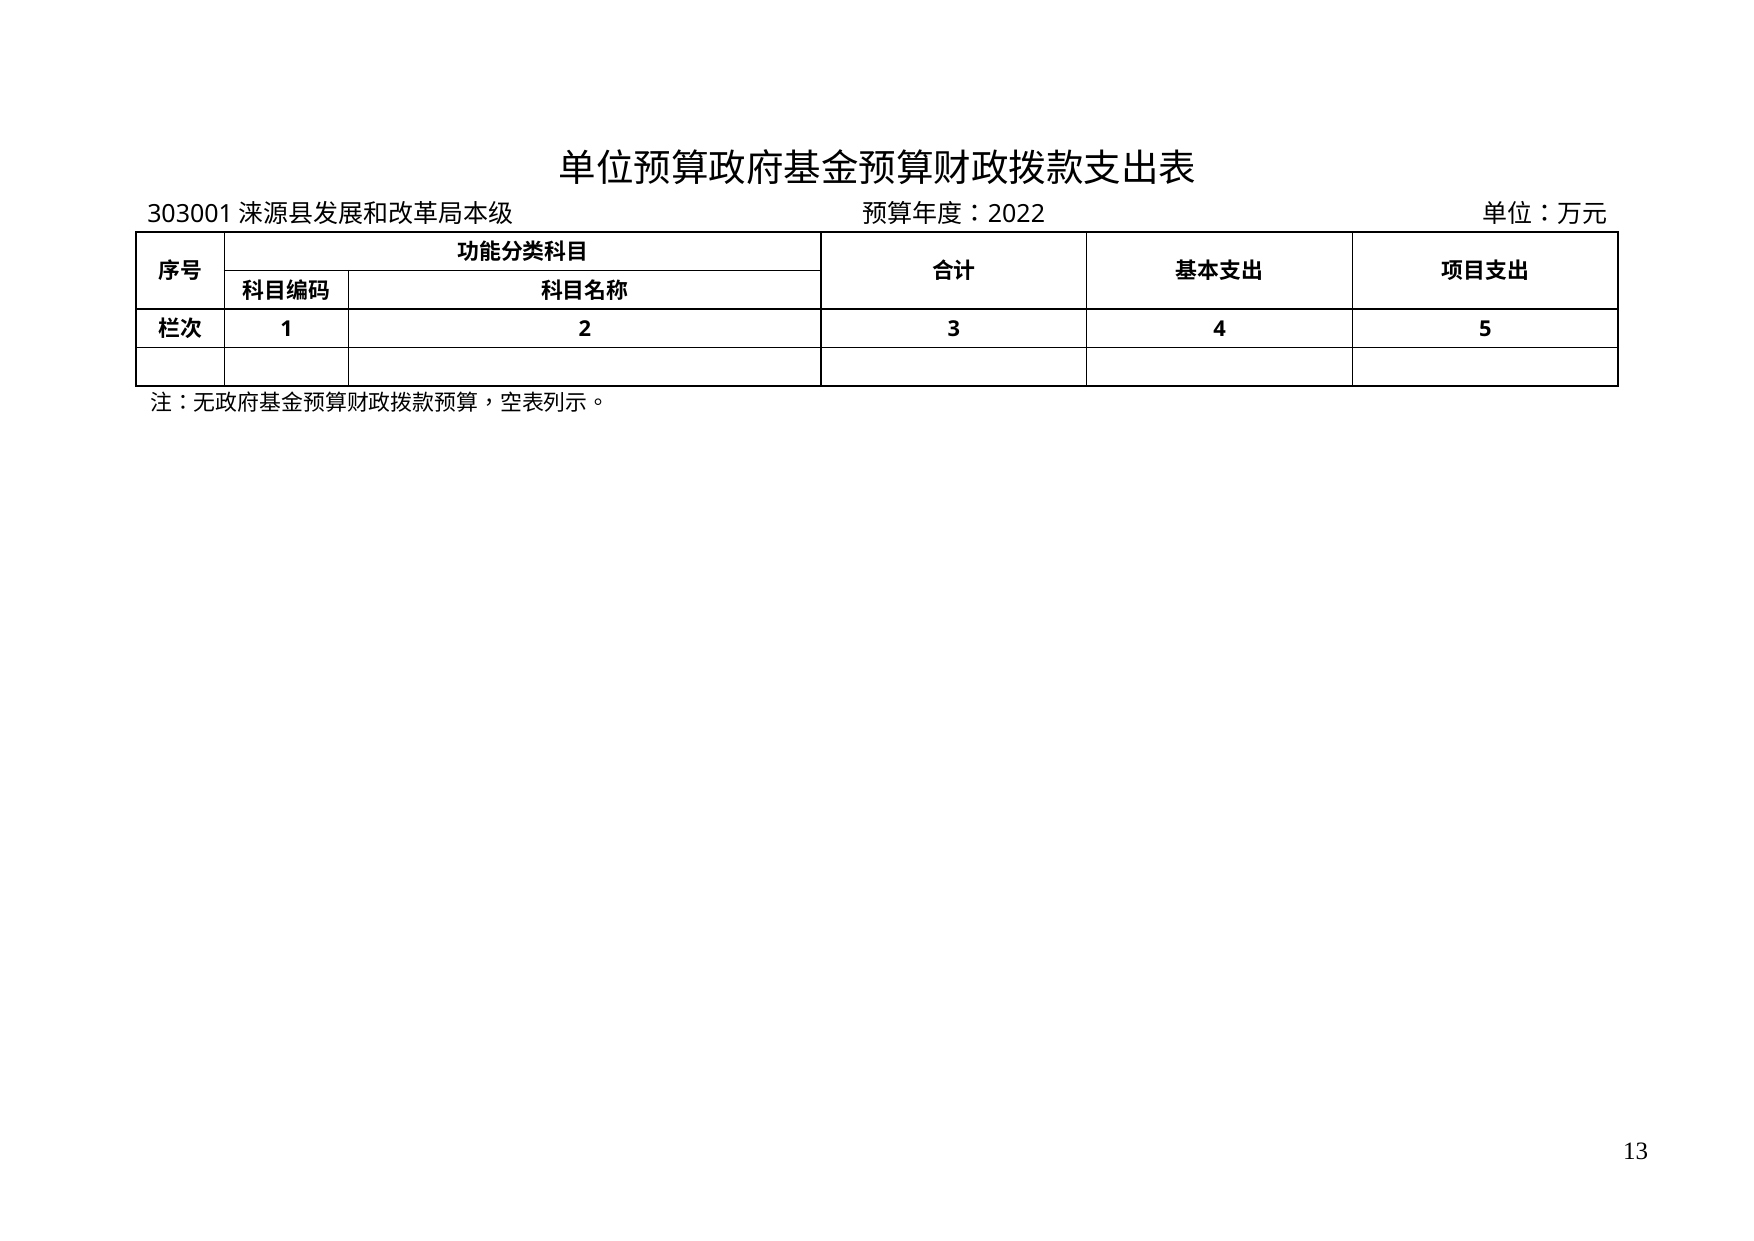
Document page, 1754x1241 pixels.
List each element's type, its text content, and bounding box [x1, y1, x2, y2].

table_cell [1087, 348, 1352, 385]
table_cell 合计 [822, 233, 1086, 308]
table_header 303001涞源县发展和改革局本级 [137, 195, 820, 231]
table_cell [225, 348, 348, 385]
table_cell [349, 348, 820, 385]
table_cell [137, 348, 224, 385]
table_header 单位：万元 [1087, 195, 1617, 231]
table_cell 科目名称 [349, 271, 820, 308]
text 单位预算政府基金预算财政拨款支出表 [106, 142, 1648, 193]
table_cell 科目编码 [225, 271, 348, 308]
table_cell 5 [1353, 310, 1617, 347]
text 注：无政府基金预算财政拨款预算，空表列示。 [106, 387, 1648, 416]
table_cell [1353, 348, 1617, 385]
table_cell 1 [225, 310, 348, 347]
table_cell 项目支出 [1353, 233, 1617, 308]
table_cell 4 [1087, 310, 1352, 347]
table_cell 3 [822, 310, 1086, 347]
table_cell 功能分类科目 [225, 233, 820, 270]
table_header 预算年度：2022 [822, 195, 1086, 231]
table_cell 2 [349, 310, 820, 347]
table_cell 栏次 [137, 310, 224, 347]
table_cell [822, 348, 1086, 385]
table_cell 序号 [137, 233, 224, 308]
table_cell 基本支出 [1087, 233, 1352, 308]
